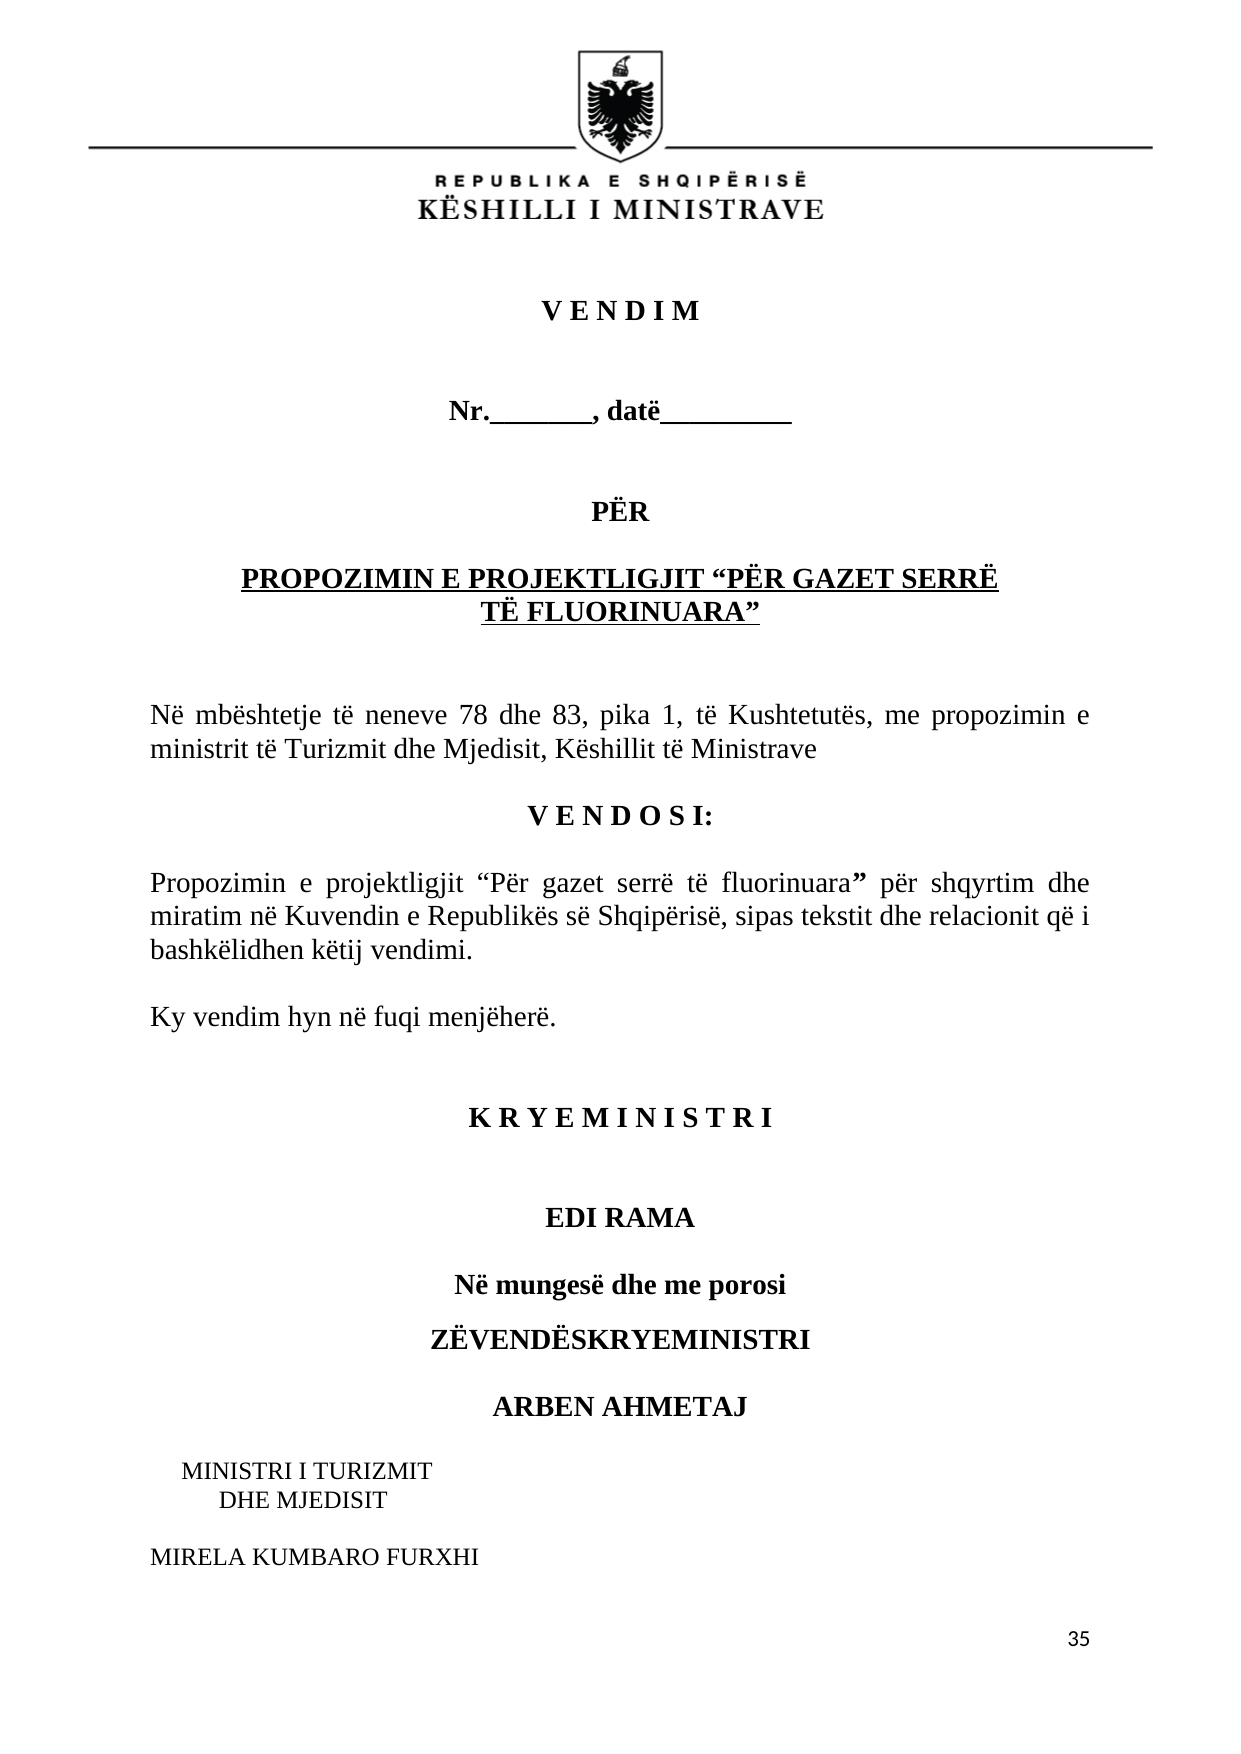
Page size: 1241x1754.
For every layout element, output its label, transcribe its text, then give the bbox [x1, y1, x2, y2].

text MINISTRI I TURIZMIT [150, 1456, 1090, 1485]
text Propozimin e projektligjit “Për gazet serrë të fluorinuara” për shqyrtim dhe miratim në Kuvendin e Republikës së Shqipërisë, sipas tekstit dhe relacionit që i bashkëlidhen këtij vendimi. [150, 865, 1090, 966]
text ZËVENDËSKRYEMINISTRI [150, 1322, 1090, 1355]
title V E N D O S I: [150, 798, 1090, 831]
text V E N D I M [150, 293, 1090, 326]
text PËR [150, 494, 1090, 527]
title Në mbështetje të neneve 78 dhe 83, pika 1, të Kushtetutës, me propozimin e ministrit të Turizmit dhe Mjedisit, Këshillit të Ministrave [150, 697, 1090, 764]
text K R Y E M I N I S T R I [150, 1100, 1090, 1133]
text ARBEN AHMETAJ [150, 1389, 1090, 1422]
text DHE MJEDISIT [150, 1485, 1090, 1513]
text EDI RAMA [150, 1200, 1090, 1234]
text Nr._______, datë_________ [150, 393, 1090, 427]
picture [0, 0, 1241, 226]
text MIRELA KUMBARO FURXHI [150, 1542, 1090, 1571]
text Ky vendim hyn në fuqi menjëherë. [150, 999, 1090, 1033]
text PROPOZIMIN E PROJEKTLIGJIT “PËR GAZET SERRË TË FLUORINUARA” [150, 561, 1090, 628]
text Në mungesë dhe me porosi [150, 1267, 1090, 1301]
